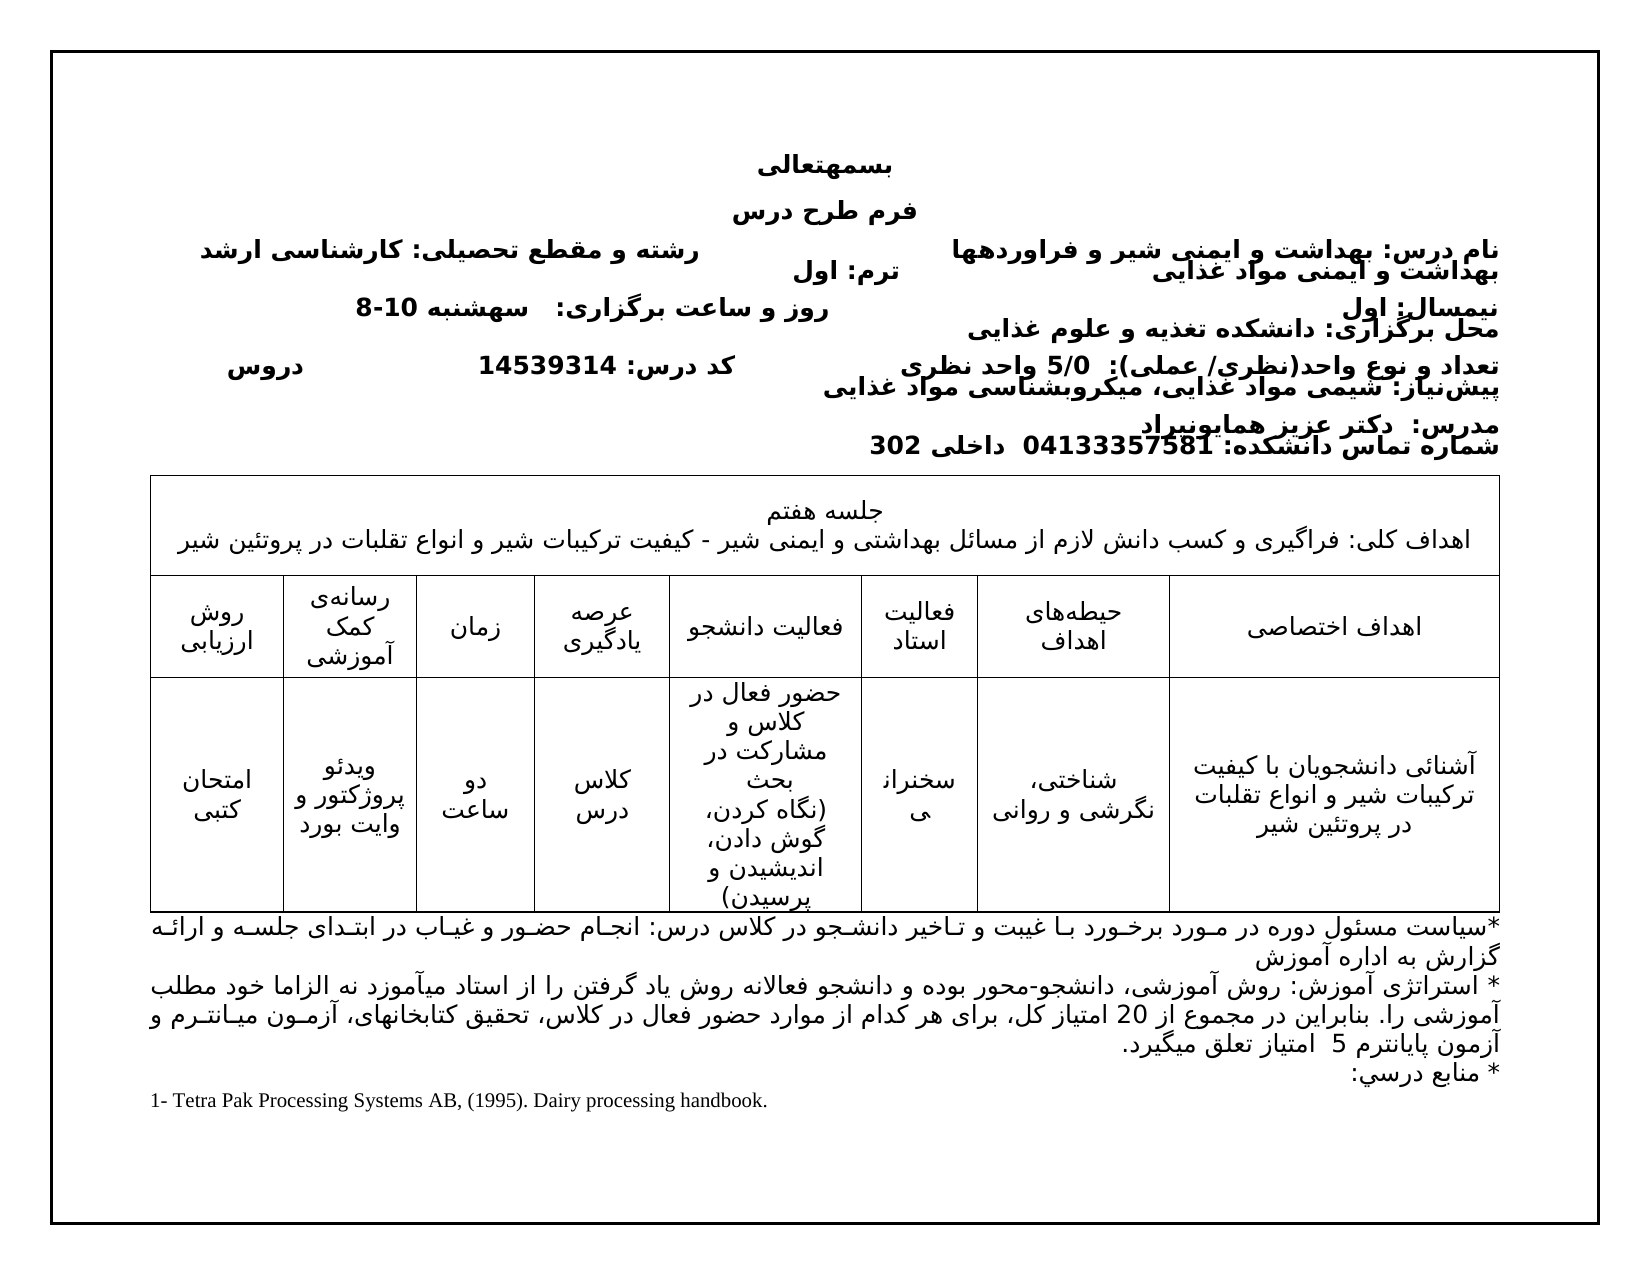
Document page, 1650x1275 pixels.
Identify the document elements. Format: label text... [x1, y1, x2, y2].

table_cell سخنرانی [862, 678, 977, 911]
table_cell دو ساعت [417, 678, 534, 911]
table_cell عرصه یادگیری [535, 576, 669, 677]
text 1- Tetra Pak Processing Systems AB, (1995). Dairy processing handbook. [150, 1087, 1500, 1112]
table_cell اهداف اختصاصی [1170, 576, 1499, 677]
table_cell آشنائی دانشجویان با کیفیت ترکیبات شیر و انواع تقلبات در پروتئین شیر [1170, 678, 1499, 911]
table_cell کلاس درس [535, 678, 669, 911]
table_cell روش ارزیابی [151, 576, 283, 677]
table_cell حضور فعال در کلاس و مشارکت در بحث (نگاه کردن، گوش دادن، اندیشیدن و پرسیدن) [670, 678, 861, 911]
table_cell شناختی، نگرشی و روانی [978, 678, 1169, 911]
text مدرس: دكتر عزیز همایونیراد شماره تماس دانشکده: 04133357581 داخلی 302 [150, 417, 1500, 458]
text بسمهتعالی [150, 150, 1500, 179]
text نیمسال: اول روز و ساعت برگزاری: سهشنبه 10-8 محل برگزاری: دانشکده تغذیه و علوم غذایی [150, 300, 1421, 342]
table_cell زمان [417, 576, 534, 677]
table_cell رسانه‌ی کمک آموزشی [284, 576, 416, 677]
table_header جلسه هفتم اهداف کلی: فراگیری و کسب دانش لازم از مسائل بهداشتی و ایمنی شیر - کیفیت ترکیبات شیر و انواع تقلبات در پروتئین شیر [151, 476, 1499, 574]
text * منابع درسي: [150, 1058, 1500, 1087]
text *سیاست مسئول دوره در مورد برخورد با غیبت و تاخیر دانشجو در کلاس درس: انجام حضور و غیاب در ابتدای جلسه و ارائه گزارش به اداره آموزش [150, 913, 1500, 971]
table_cell حیطه‌های اهداف [978, 576, 1169, 677]
table_cell ویدئو پروژکتور و وایت بورد [284, 678, 416, 911]
text تعداد و نوع واحد(نظری/ عملی): 5/0 واحد نظری کد درس: 14539314 دروس پیش‌نیاز: شیمی مواد غذایی، میکروبشناسی مواد غذایی [150, 358, 1500, 400]
text فرم طرح درس [150, 196, 1500, 225]
table_cell فعالیت دانشجو [670, 576, 861, 677]
text * استراتژی آموزش: روش آموزشی، دانشجو-محور بوده و دانشجو فعالانه روش یاد گرفتن را از استاد میآموزد نه الزاما خود مطلب آموزشی را. بنابراین در مجموع از 20 امتیاز کل، برای هر کدام از موارد حضور فعال در کلاس، تحقیق کتابخانهای، آزمون میانترم و آزمون پایانترم 5 امتیاز تعلق میگیرد. [150, 971, 1500, 1058]
table_cell فعالیت استاد [862, 576, 977, 677]
table_cell امتحان کتبی [151, 678, 283, 911]
text نام درس: بهداشت و ایمنی شیر و فراوردهها رشته و مقطع تحصیلی: کارشناسی ارشد بهداشت و ایمنی مواد غذایی ترم: اول [150, 242, 1500, 283]
